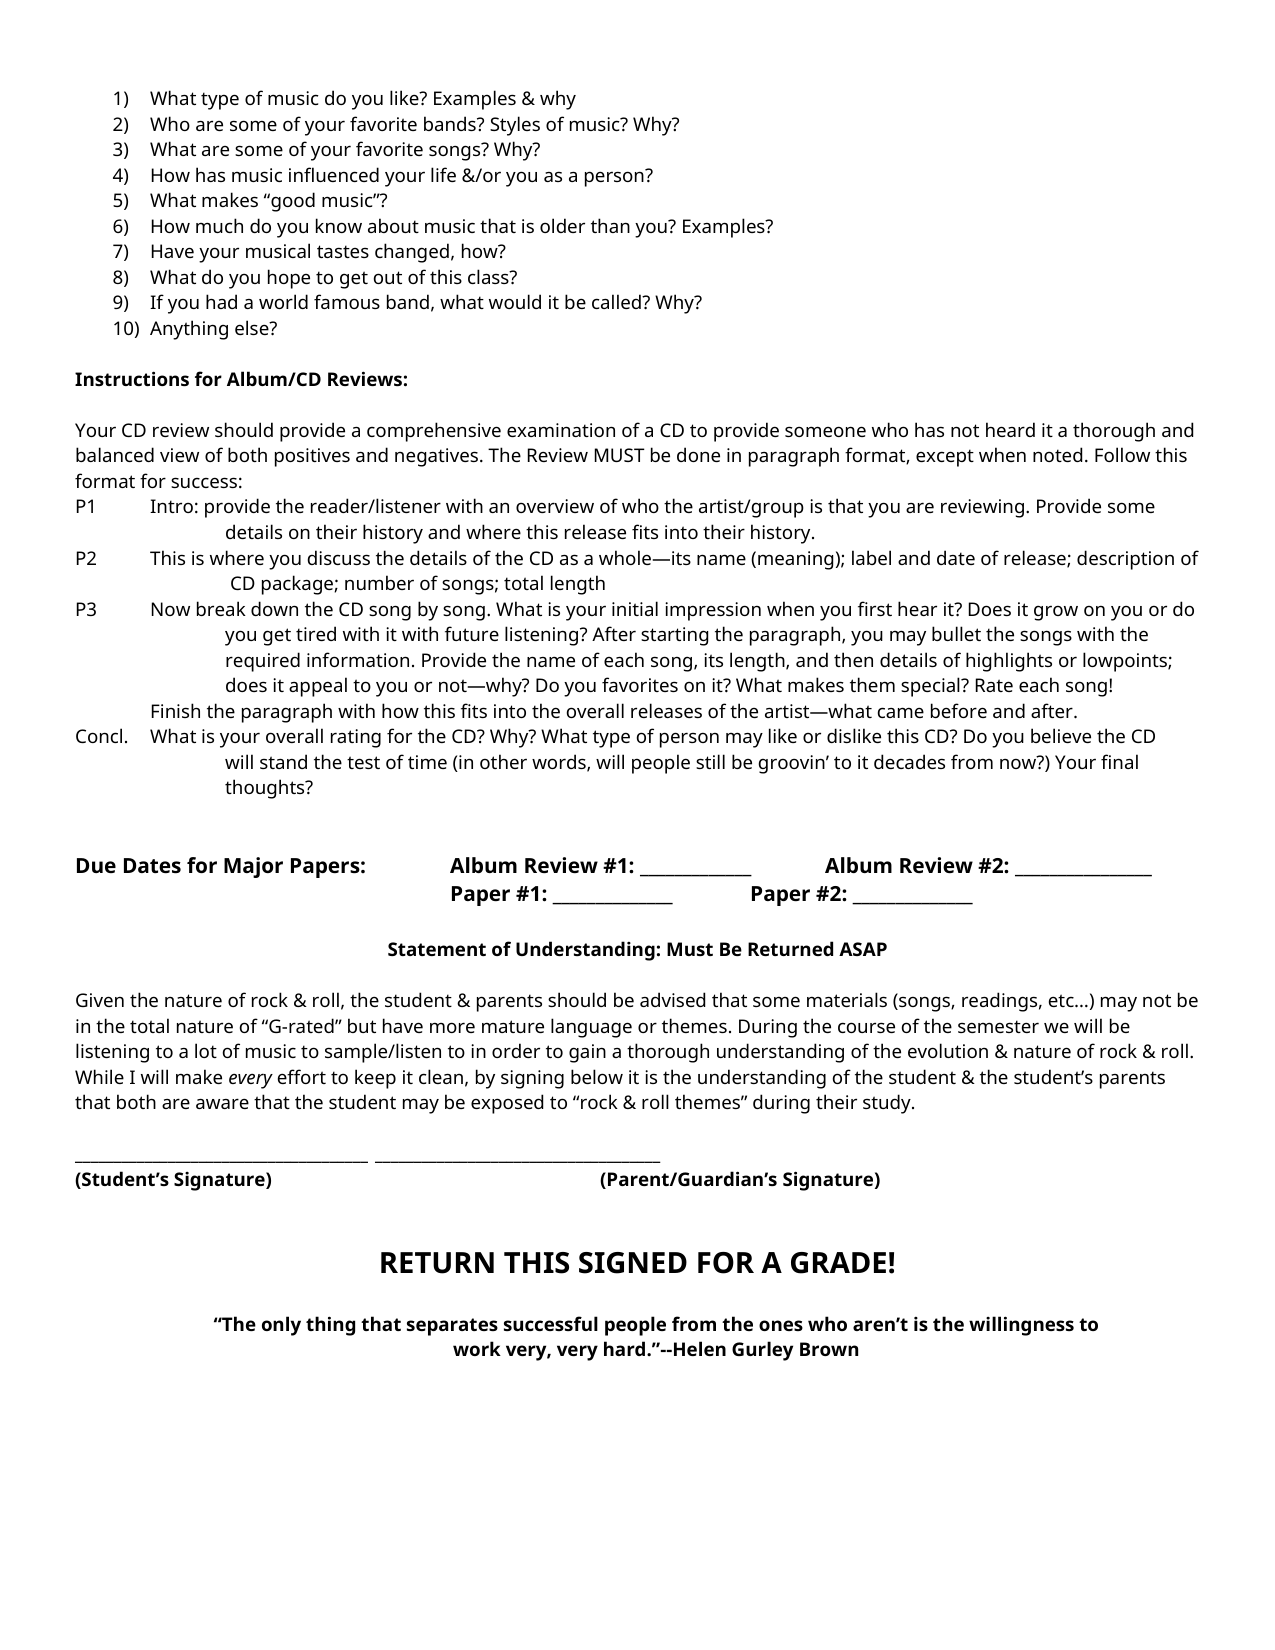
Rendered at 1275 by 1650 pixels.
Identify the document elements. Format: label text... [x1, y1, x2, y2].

text you get tired with it with future listening? After starting the paragraph, you may bullet the songs with the required information. Provide the name of each song, its length, and then details of highlights or lowpoints; does it appeal to you or not—why? Do you favorites on it? What makes them special? Rate each song! [225, 621, 1200, 698]
list What are some of your favorite songs? Why? [112, 137, 1200, 162]
text (Student’s Signature) (Parent/Guardian’s Signature) [75, 1166, 1200, 1192]
text CD package; number of songs; total length [150, 570, 1200, 596]
list What makes “good music”? [112, 188, 1200, 213]
text details on their history and where this release fits into their history. [75, 519, 1200, 545]
text Due Dates for Major Papers: Album Review #1: _____________ Album Review #2: ________________ [75, 851, 1200, 879]
text Paper #1: ______________ Paper #2: ______________ [375, 879, 1200, 908]
text Concl. What is your overall rating for the CD? Why? What type of person may like or dislike this CD? Do you believe the CD [75, 723, 1200, 749]
list What do you hope to get out of this class? [112, 264, 1200, 290]
text P3 Now break down the CD song by song. What is your initial impression when you first hear it? Does it grow on you or do [75, 596, 1200, 621]
list Who are some of your favorite bands? Styles of music? Why? [112, 111, 1200, 137]
list Anything else? [112, 315, 1200, 341]
text Finish the paragraph with how this fits into the overall releases of the artist—what came before and after. [75, 698, 1200, 723]
list How much do you know about music that is older than you? Examples? [112, 213, 1200, 239]
text Given the nature of rock & roll, the student & parents should be advised that some materials (songs, readings, etc…) may not be in the total nature of “G-rated” but have more mature language or themes. During the course of the semester we will be listening to a lot of music to sample/listen to in order to gain a thorough understanding of the evolution & nature of rock & roll. While I will make every effort to keep it clean, by signing below it is the understanding of the student & the student’s parents that both are aware that the student may be exposed to “rock & roll themes” during their study. [75, 987, 1200, 1115]
text “The only thing that separates successful people from the ones who aren’t is the willingness to [112, 1311, 1200, 1336]
text Instructions for Album/CD Reviews: [75, 366, 1200, 392]
list What type of music do you like? Examples & why [112, 86, 1200, 111]
text RETURN THIS SIGNED FOR A GRADE! [75, 1243, 1200, 1282]
list If you had a world famous band, what would it be called? Why? [112, 290, 1200, 315]
text Your CD review should provide a comprehensive examination of a CD to provide someone who has not heard it a thorough and balanced view of both positives and negatives. The Review MUST be done in paragraph format, except when noted. Follow this format for success: [75, 417, 1200, 494]
list Have your musical tastes changed, how? [112, 239, 1200, 264]
text will stand the test of time (in other words, will people still be groovin’ to it decades from now?) Your final thoughts? [225, 749, 1200, 800]
text P2 This is where you discuss the details of the CD as a whole—its name (meaning); label and date of release; description of [75, 545, 1200, 570]
text work very, very hard.”--Helen Gurley Brown [112, 1336, 1200, 1362]
text P1 Intro: provide the reader/listener with an overview of who the artist/group is that you are reviewing. Provide some [75, 494, 1200, 519]
list How has music influenced your life &/or you as a person? [112, 162, 1200, 188]
text Statement of Understanding: Must Be Returned ASAP [75, 936, 1200, 962]
text ______________________________________ _____________________________________ [75, 1141, 1200, 1166]
